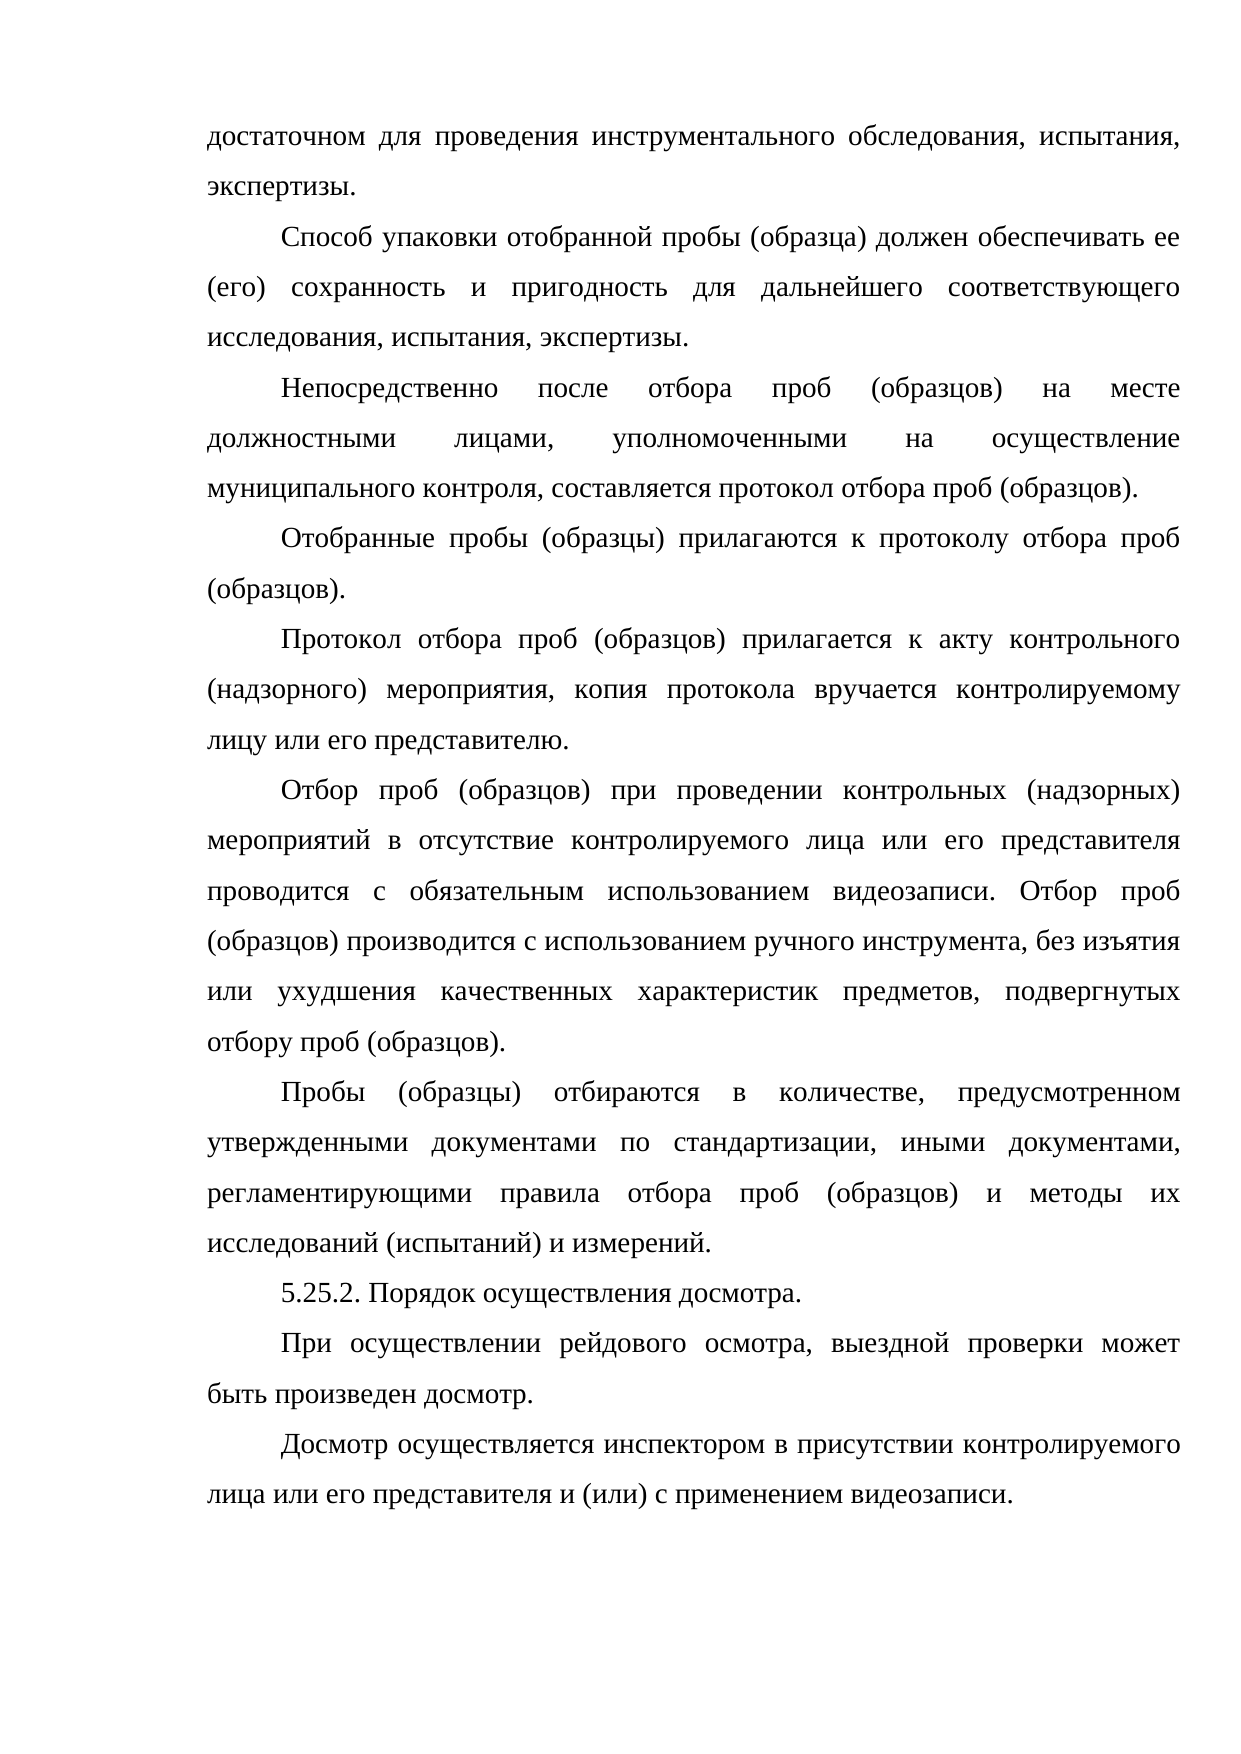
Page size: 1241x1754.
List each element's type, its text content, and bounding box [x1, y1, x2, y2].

text 5.25.2. Порядок осуществления досмотра. [207, 1275, 1181, 1309]
text Протокол отбора проб (образцов) прилагается к акту контрольного (надзорного) мероприятия, копия протокола вручается контролируемому лицу или его представителю. [207, 621, 1181, 755]
text Пробы (образцы) отбираются в количестве, предусмотренном утвержденными документами по стандартизации, иными документами, регламентирующими правила отбора проб (образцов) и методы их исследований (испытаний) и измерений. [207, 1074, 1181, 1258]
text Способ упаковки отобранной пробы (образца) должен обеспечивать ее (его) сохранность и пригодность для дальнейшего соответствующего исследования, испытания, экспертизы. [207, 219, 1181, 353]
text Отбор проб (образцов) при проведении контрольных (надзорных) мероприятий в отсутствие контролируемого лица или его представителя проводится с обязательным использованием видеозаписи. Отбор проб (образцов) производится с использованием ручного инструмента, без изъятия или ухудшения качественных характеристик предметов, подвергнутых отбору проб (образцов). [207, 772, 1181, 1057]
text При осуществлении рейдового осмотра, выездной проверки может быть произведен досмотр. [207, 1326, 1181, 1409]
text Отобранные пробы (образцы) прилагаются к протоколу отбора проб (образцов). [207, 521, 1181, 604]
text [207, 118, 1181, 202]
text Непосредственно после отбора проб (образцов) на месте должностными лицами, уполномоченными на осуществление муниципального контроля, составляется протокол отбора проб (образцов). [207, 370, 1181, 504]
text Досмотр осуществляется инспектором в присутствии контролируемого лица или его представителя и (или) с применением видеозаписи. [207, 1426, 1181, 1510]
